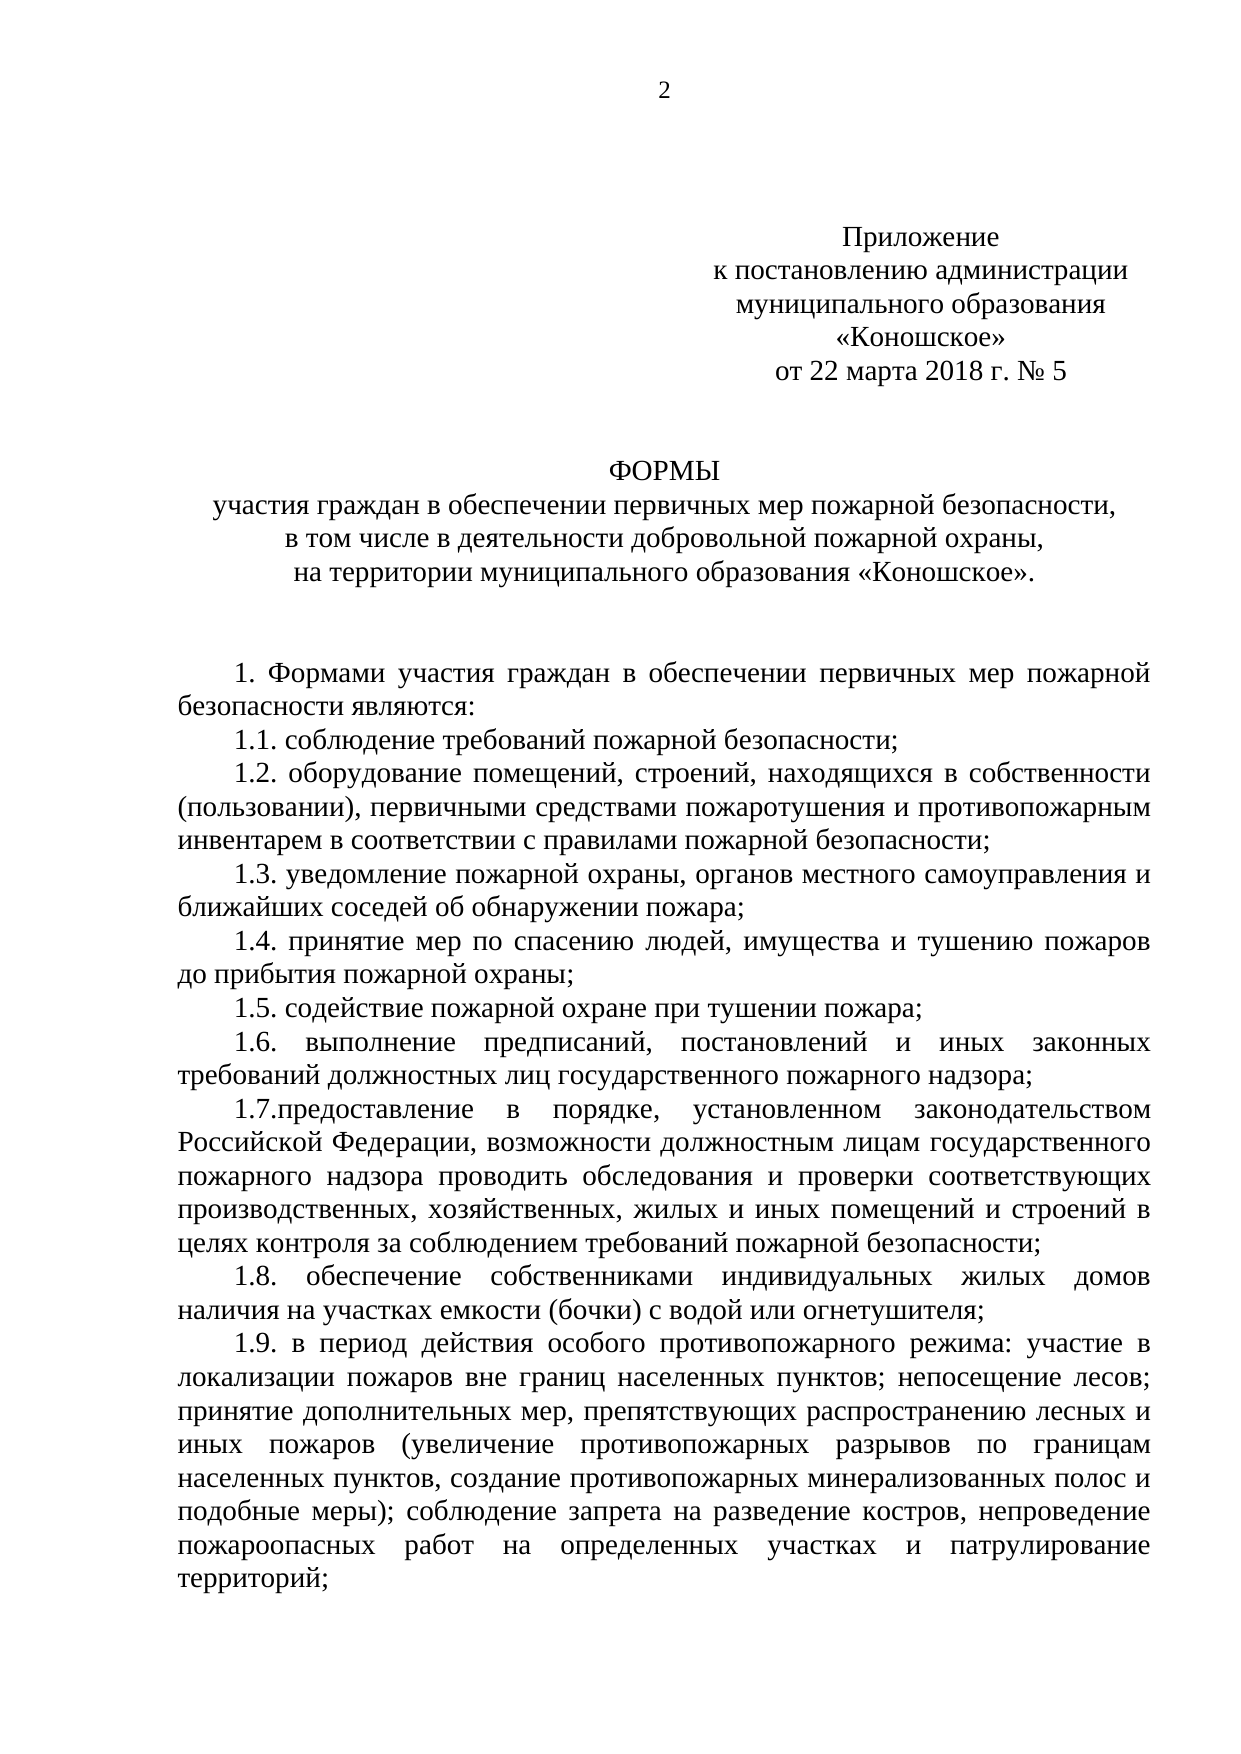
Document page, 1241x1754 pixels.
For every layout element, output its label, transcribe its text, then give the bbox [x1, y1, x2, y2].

text 1.9. в период действия особого противопожарного режима: участие в локализации пожаров вне границ населенных пунктов; непосещение лесов; принятие дополнительных мер, препятствующих распространению лесных и иных пожаров (увеличение противопожарных разрывов по границам населенных пунктов, создание противопожарных минерализованных полос и подобные меры); соблюдение запрета на разведение костров, непроведение пожароопасных работ на определенных участках и патрулирование территорий; [177, 1326, 1152, 1594]
text на территории муниципального образования «Коношское». [177, 554, 1152, 588]
text к постановлению администрации [690, 252, 1152, 286]
text муниципального образования [690, 286, 1152, 319]
text от 22 марта . № 5 [690, 353, 1152, 386]
text 1.5. содействие пожарной охране при тушении пожара; [177, 990, 1152, 1024]
text 1.6. выполнение предписаний, постановлений и иных законных требований должностных лиц государственного пожарного надзора; [177, 1024, 1152, 1091]
text 1.4. принятие мер по спасению людей, имущества и тушению пожаров до прибытия пожарной охраны; [177, 923, 1152, 990]
text участия граждан в обеспечении первичных мер пожарной безопасности, [177, 487, 1152, 521]
text в том числе в деятельности добровольной пожарной охраны, [177, 521, 1152, 554]
text «Коношское» [690, 319, 1152, 353]
text 1.8. обеспечение собственниками индивидуальных жилых домов наличия на участках емкости (бочки) с водой или огнетушителя; [177, 1258, 1152, 1326]
text 1.1. соблюдение требований пожарной безопасности; [177, 722, 1152, 755]
text 1.2. оборудование помещений, строений, находящихся в собственности (пользовании), первичными средствами пожаротушения и противопожарным инвентарем в соответствии с правилами пожарной безопасности; [177, 755, 1152, 856]
text 1.3. уведомление пожарной охраны, органов местного самоуправления и ближайших соседей об обнаружении пожара; [177, 856, 1152, 923]
text Приложение [690, 219, 1152, 252]
text 1.7.предоставление в порядке, установленном законодательством Российской Федерации, возможности должностным лицам государственного пожарного надзора проводить обследования и проверки соответствующих производственных, хозяйственных, жилых и иных помещений и строений в целях контроля за соблюдением требований пожарной безопасности; [177, 1091, 1152, 1258]
text 1. Формами участия граждан в обеспечении первичных мер пожарной безопасности являются: [177, 655, 1152, 722]
text ФОРМЫ [177, 453, 1152, 487]
